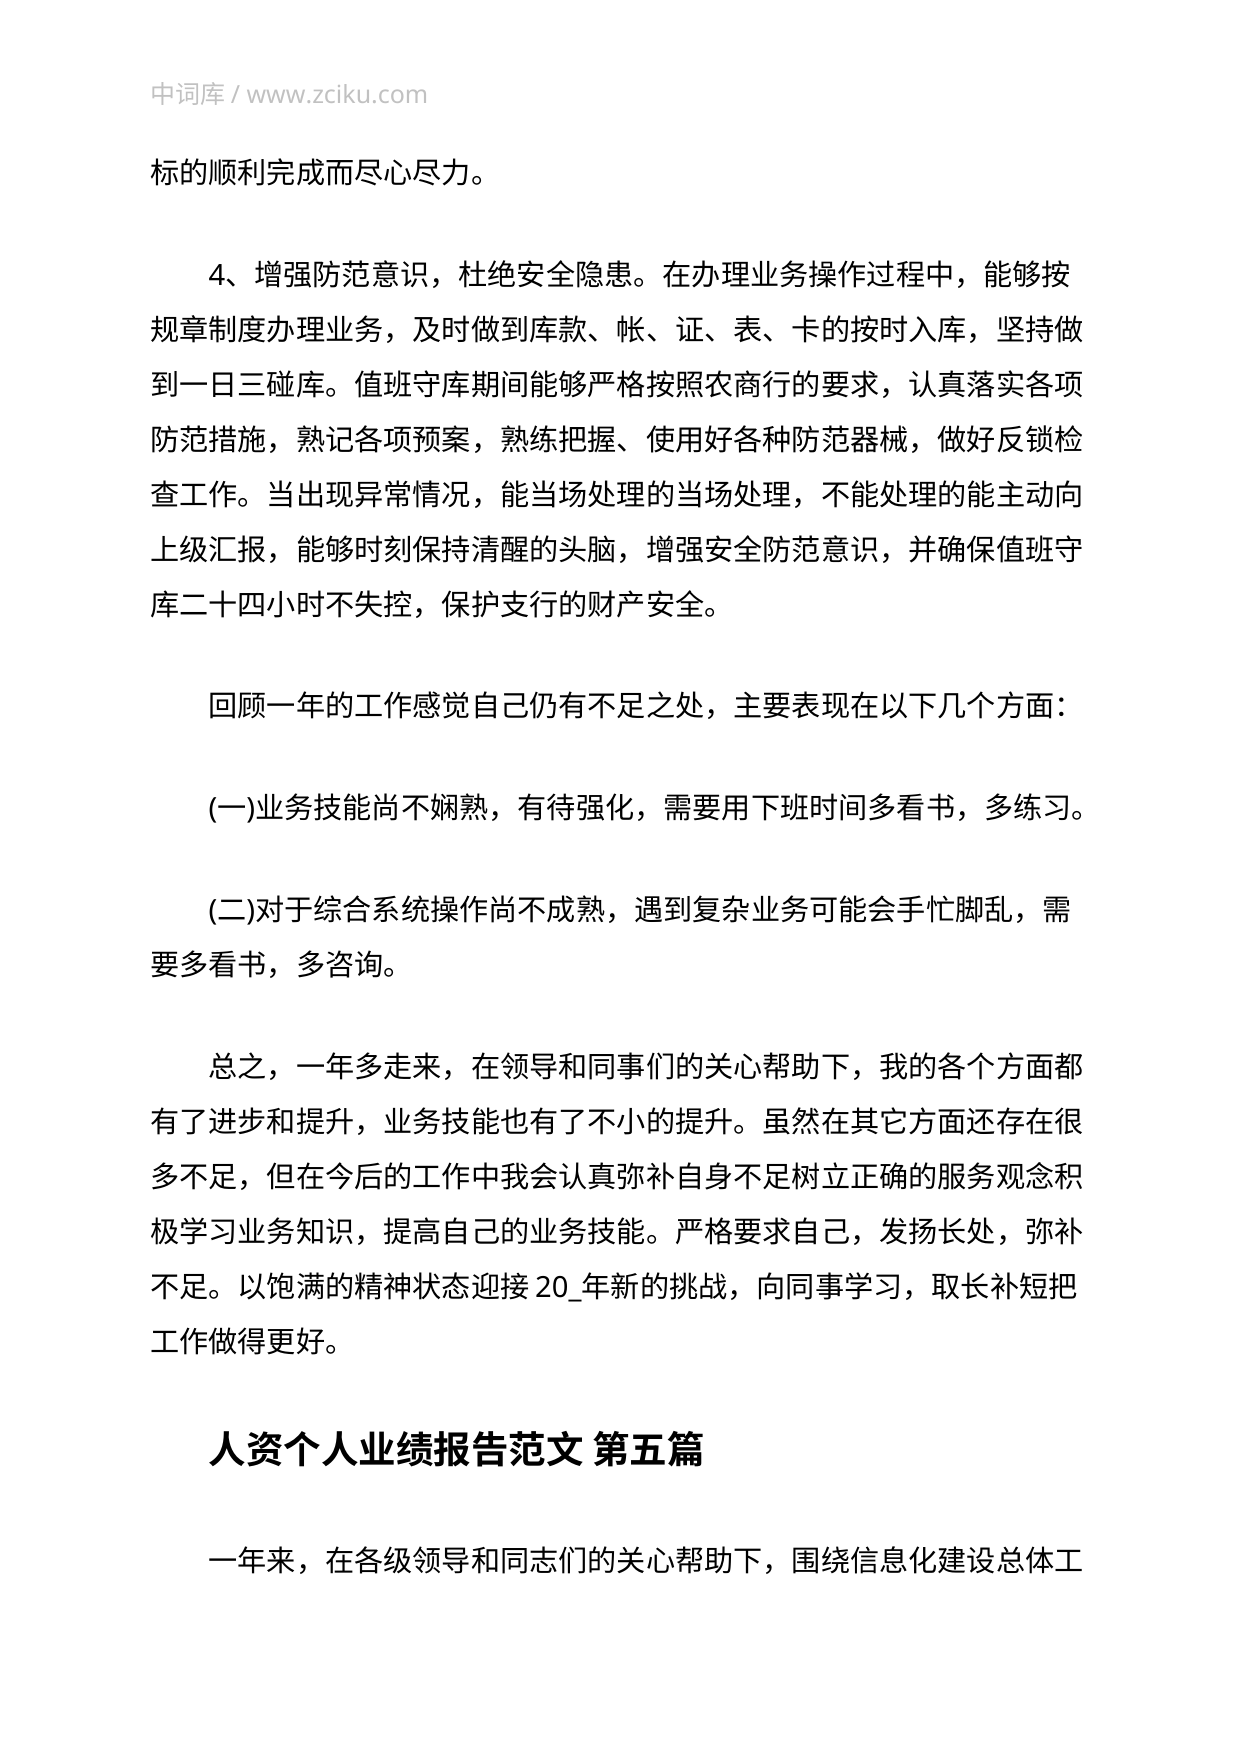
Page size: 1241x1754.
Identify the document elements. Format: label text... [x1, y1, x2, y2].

text (一)业务技能尚不娴熟，有待强化，需要用下班时间多看书，多练习。 [150, 785, 1090, 827]
text 回顾一年的工作感觉自己仍有不足之处，主要表现在以下几个方面： [150, 683, 1090, 725]
text 人资个人业绩报告范文 第五篇 [150, 1420, 1090, 1474]
text 总之，一年多走来，在领导和同事们的关心帮助下，我的各个方面都有了进步和提升，业务技能也有了不小的提升。虽然在其它方面还存在很多不足，但在今后的工作中我会认真弥补自身不足树立正确的服务观念积极学习业务知识，提高自己的业务技能。严格要求自己，发扬长处，弥补不足。以饱满的精神状态迎接20_年新的挑战，向同事学习，取长补短把工作做得更好。 [150, 1043, 1090, 1360]
text (二)对于综合系统操作尚不成熟，遇到复杂业务可能会手忙脚乱，需要多看书，多咨询。 [150, 887, 1090, 984]
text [150, 150, 1090, 192]
text 4、增强防范意识，杜绝安全隐患。在办理业务操作过程中，能够按规章制度办理业务，及时做到库款、帐、证、表、卡的按时入库，坚持做到一日三碰库。值班守库期间能够严格按照农商行的要求，认真落实各项防范措施，熟记各项预案，熟练把握、使用好各种防范器械，做好反锁检查工作。当出现异常情况，能当场处理的当场处理，不能处理的能主动向上级汇报，能够时刻保持清醒的头脑，增强安全防范意识，并确保值班守库二十四小时不失控，保护支行的财产安全。 [150, 252, 1090, 623]
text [150, 1537, 1090, 1579]
